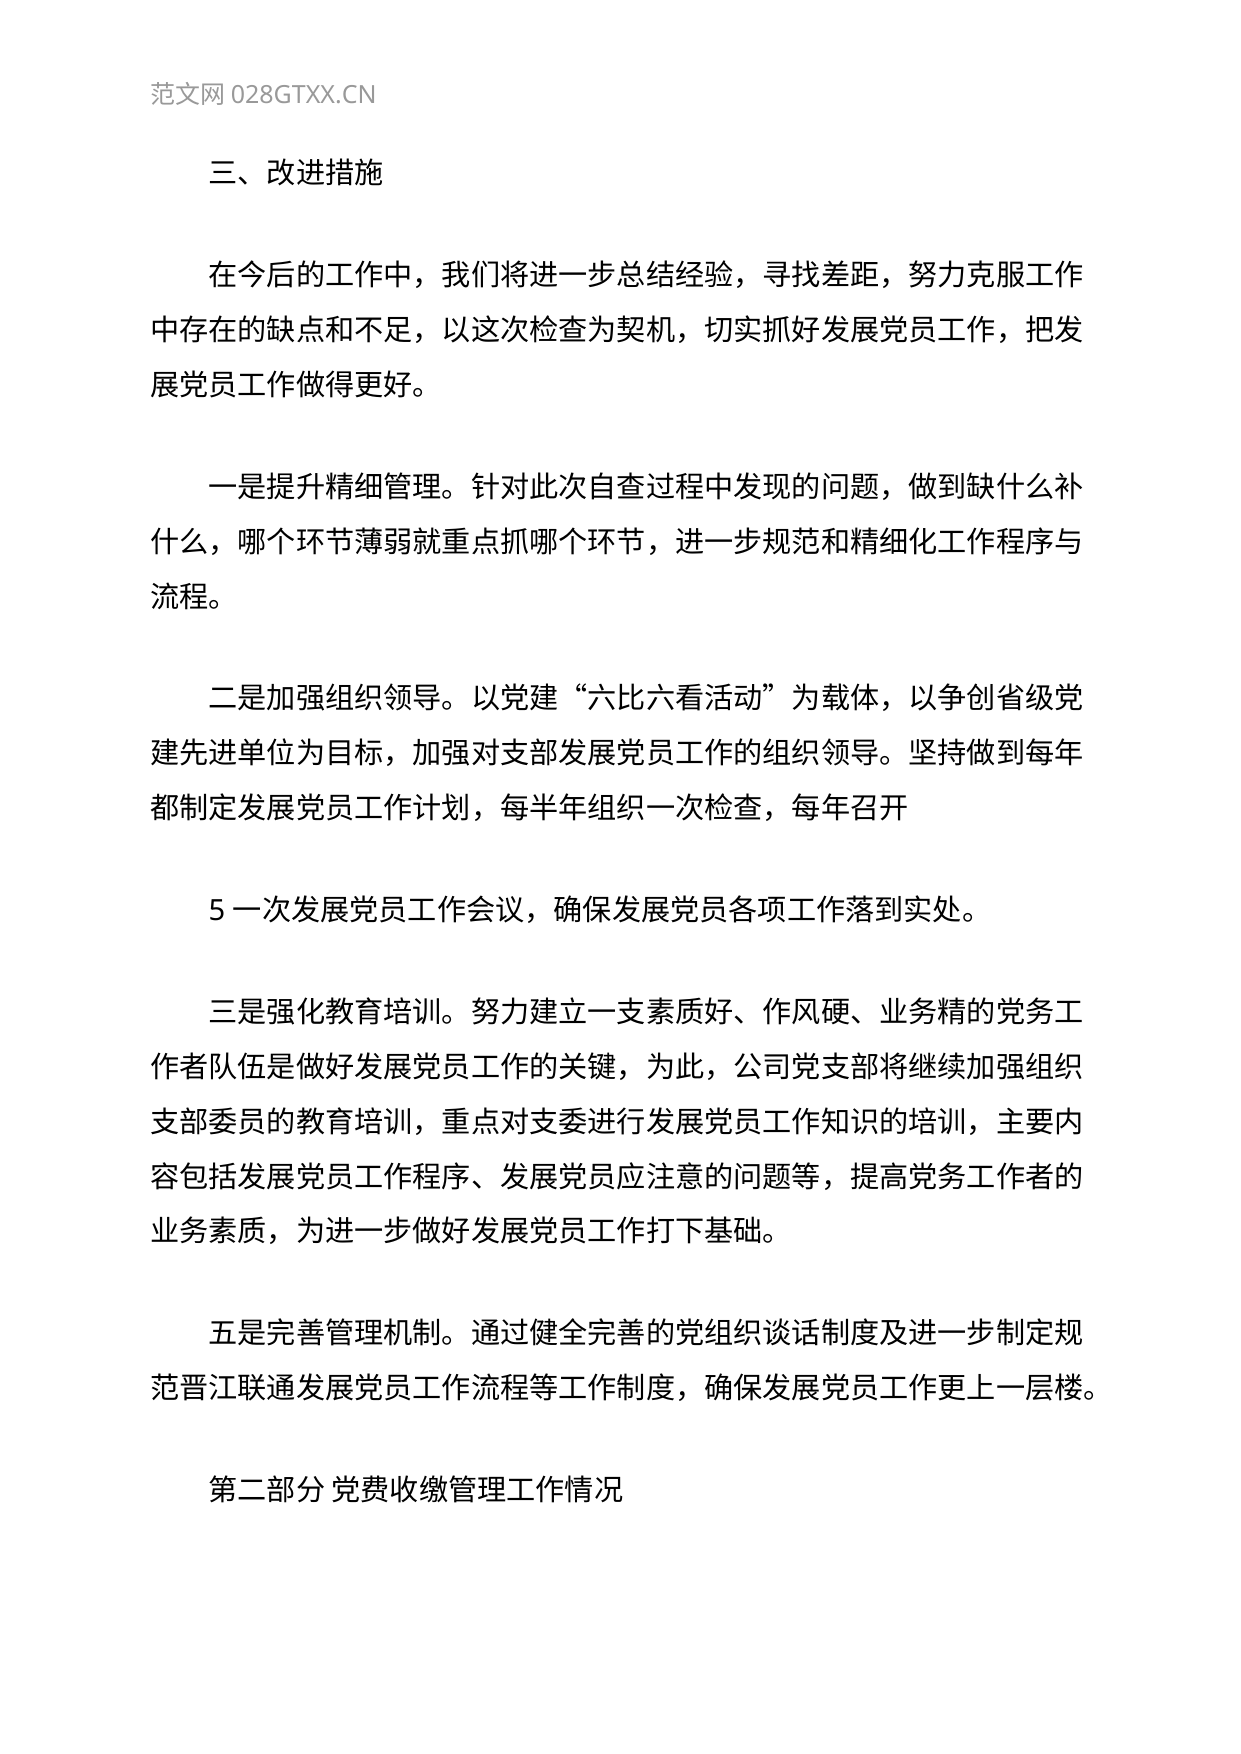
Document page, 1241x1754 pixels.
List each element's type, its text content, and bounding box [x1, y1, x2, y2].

text 五是完善管理机制。通过健全完善的党组织谈话制度及进一步制定规范晋江联通发展党员工作流程等工作制度，确保发展党员工作更上一层楼。 [150, 1310, 1090, 1407]
text 第二部分 党费收缴管理工作情况 [150, 1466, 1090, 1509]
text 三、改进措施 [150, 150, 1090, 192]
text 二是加强组织领导。以党建“六比六看活动”为载体，以争创省级党建先进单位为目标，加强对支部发展党员工作的组织领导。坚持做到每年都制定发展党员工作计划，每半年组织一次检查，每年召开 [150, 675, 1090, 827]
text 在今后的工作中，我们将进一步总结经验，寻找差距，努力克服工作中存在的缺点和不足，以这次检查为契机，切实抓好发展党员工作，把发展党员工作做得更好。 [150, 252, 1090, 404]
text 5 一次发展党员工作会议，确保发展党员各项工作落到实处。 [150, 886, 1090, 929]
text 一是提升精细管理。针对此次自查过程中发现的问题，做到缺什么补什么，哪个环节薄弱就重点抓哪个环节，进一步规范和精细化工作程序与流程。 [150, 463, 1090, 615]
text 三是强化教育培训。努力建立一支素质好、作风硬、业务精的党务工作者队伍是做好发展党员工作的关键，为此，公司党支部将继续加强组织支部委员的教育培训，重点对支委进行发展党员工作知识的培训，主要内容包括发展党员工作程序、发展党员应注意的问题等，提高党务工作者的业务素质，为进一步做好发展党员工作打下基础。 [150, 988, 1090, 1250]
